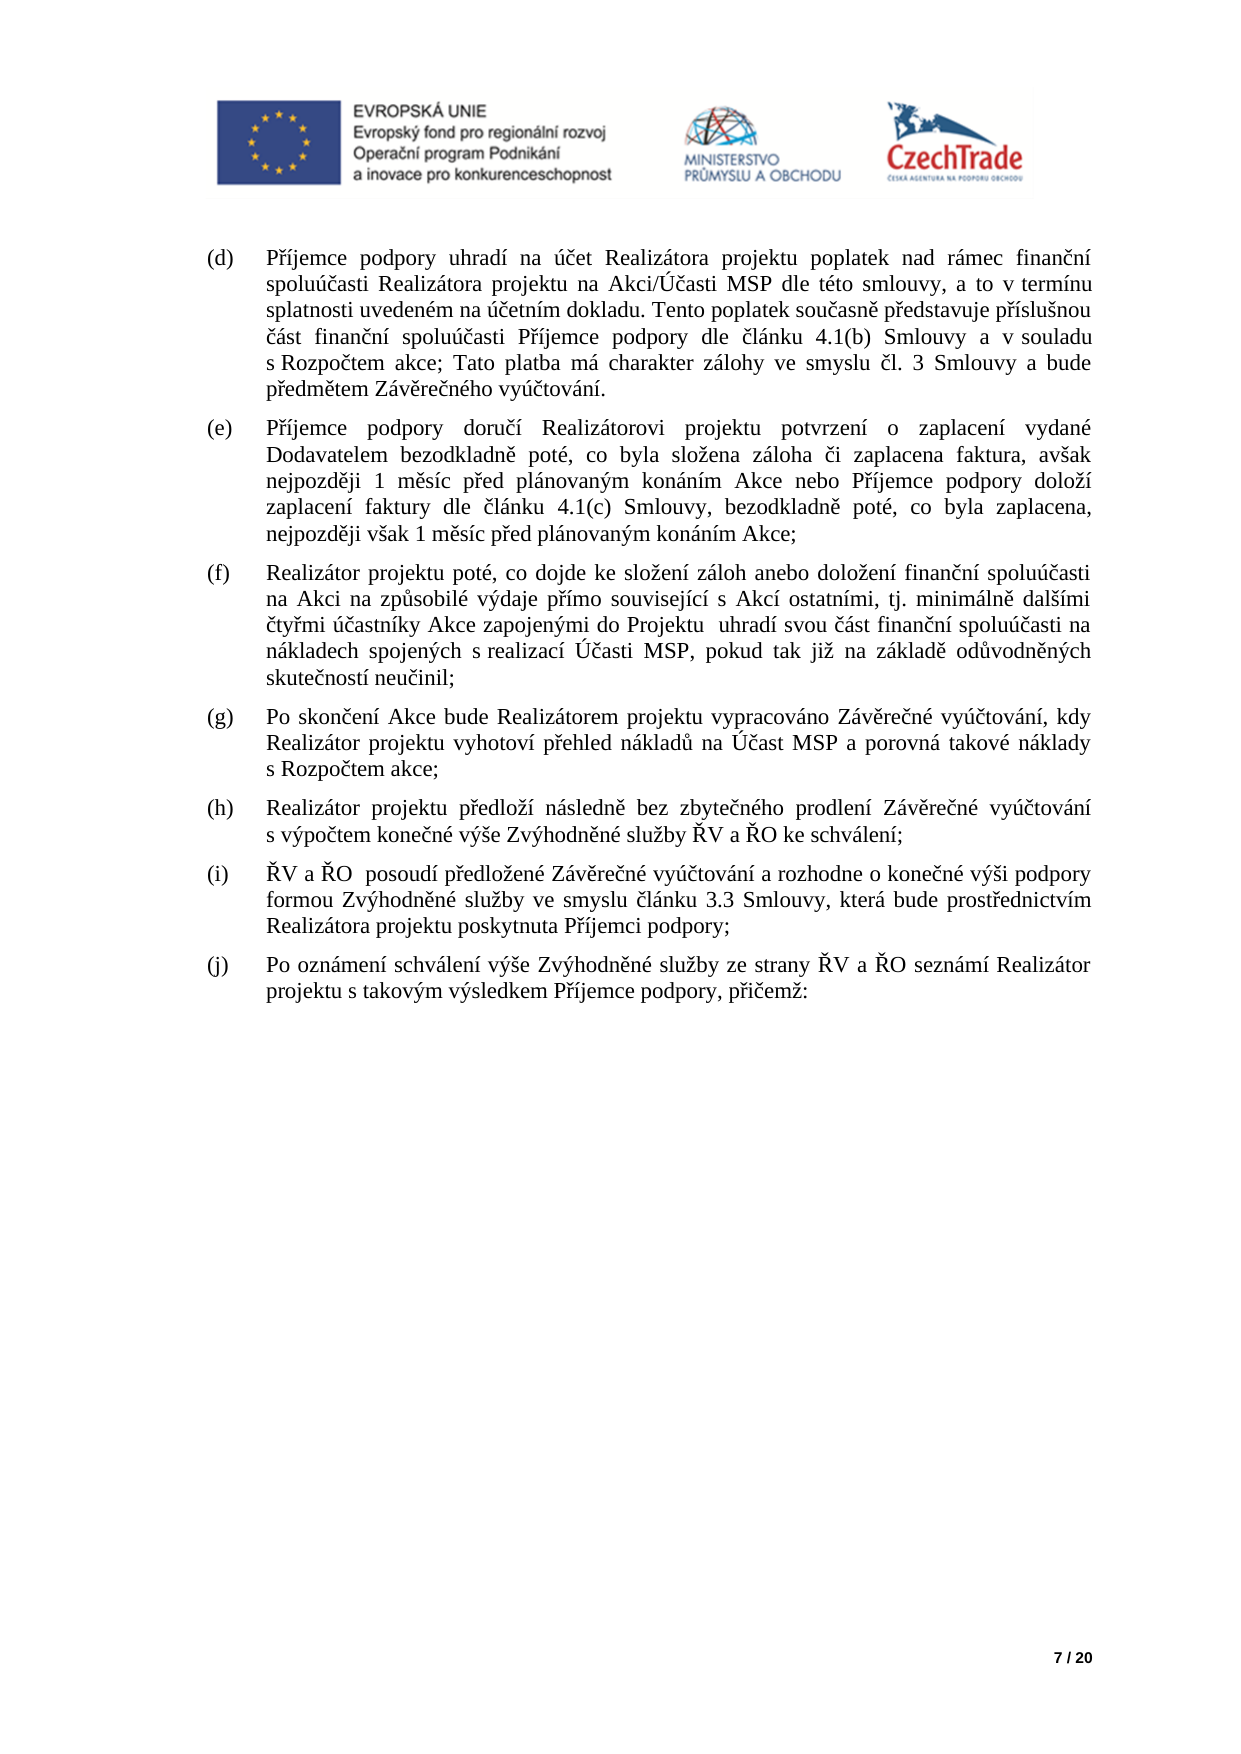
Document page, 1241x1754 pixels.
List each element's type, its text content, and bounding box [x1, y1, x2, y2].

text Příjemce podpory doručí Realizátorovi projektu potvrzení o zaplacení vydané Dodavatelem bezodkladně poté, co byla složena záloha či zaplacena faktura, avšak nejpozději 1 měsíc před plánovaným konáním Akce nebo Příjemce podpory doloží zaplacení faktury dle článku 4.1(c) Smlouvy, bezodkladně poté, co byla zaplacena, nejpozději však 1 měsíc před plánovaným konáním Akce; [207, 414, 1092, 546]
picture [205, 87, 1035, 200]
text ŘV a ŘO posoudí předložené Závěrečné vyúčtování a rozhodne o konečné výši podpory formou Zvýhodněné služby ve smyslu článku 3.3 Smlouvy, která bude prostřednictvím Realizátora projektu poskytnuta Příjemci podpory; [207, 859, 1092, 939]
text Příjemce podpory uhradí na účet Realizátora projektu poplatek nad rámec finanční spoluúčasti Realizátora projektu na Akci/Účasti MSP dle této smlouvy, a to v termínu splatnosti uvedeném na účetním dokladu. Tento poplatek současně představuje příslušnou část finanční spoluúčasti Příjemce podpory dle článku 4.1(b) Smlouvy a v souladu s Rozpočtem akce; Tato platba má charakter zálohy ve smyslu čl. 3 Smlouvy a bude předmětem Závěrečného vyúčtování. [207, 244, 1092, 402]
text Po skončení Akce bude Realizátorem projektu vypracováno Závěrečné vyúčtování, kdy Realizátor projektu vyhotoví přehled nákladů na Účast MSP a porovná takové náklady s Rozpočtem akce; [207, 703, 1092, 782]
text Po oznámení schválení výše Zvýhodněné služby ze strany ŘV a ŘO seznámí Realizátor projektu s takovým výsledkem Příjemce podpory, přičemž: [207, 951, 1092, 1004]
text Realizátor projektu předloží následně bez zbytečného prodlení Závěrečné vyúčtování s výpočtem konečné výše Zvýhodněné služby ŘV a ŘO ke schválení; [207, 794, 1092, 847]
text Realizátor projektu poté, co dojde ke složení záloh anebo doložení finanční spoluúčasti na Akci na způsobilé výdaje přímo související s Akcí ostatními, tj. minimálně dalšími čtyřmi účastníky Akce zapojenými do Projektu uhradí svou část finanční spoluúčasti na nákladech spojených s realizací Účasti MSP, pokud tak již na základě odůvodněných skutečností neučinil; [207, 558, 1092, 690]
